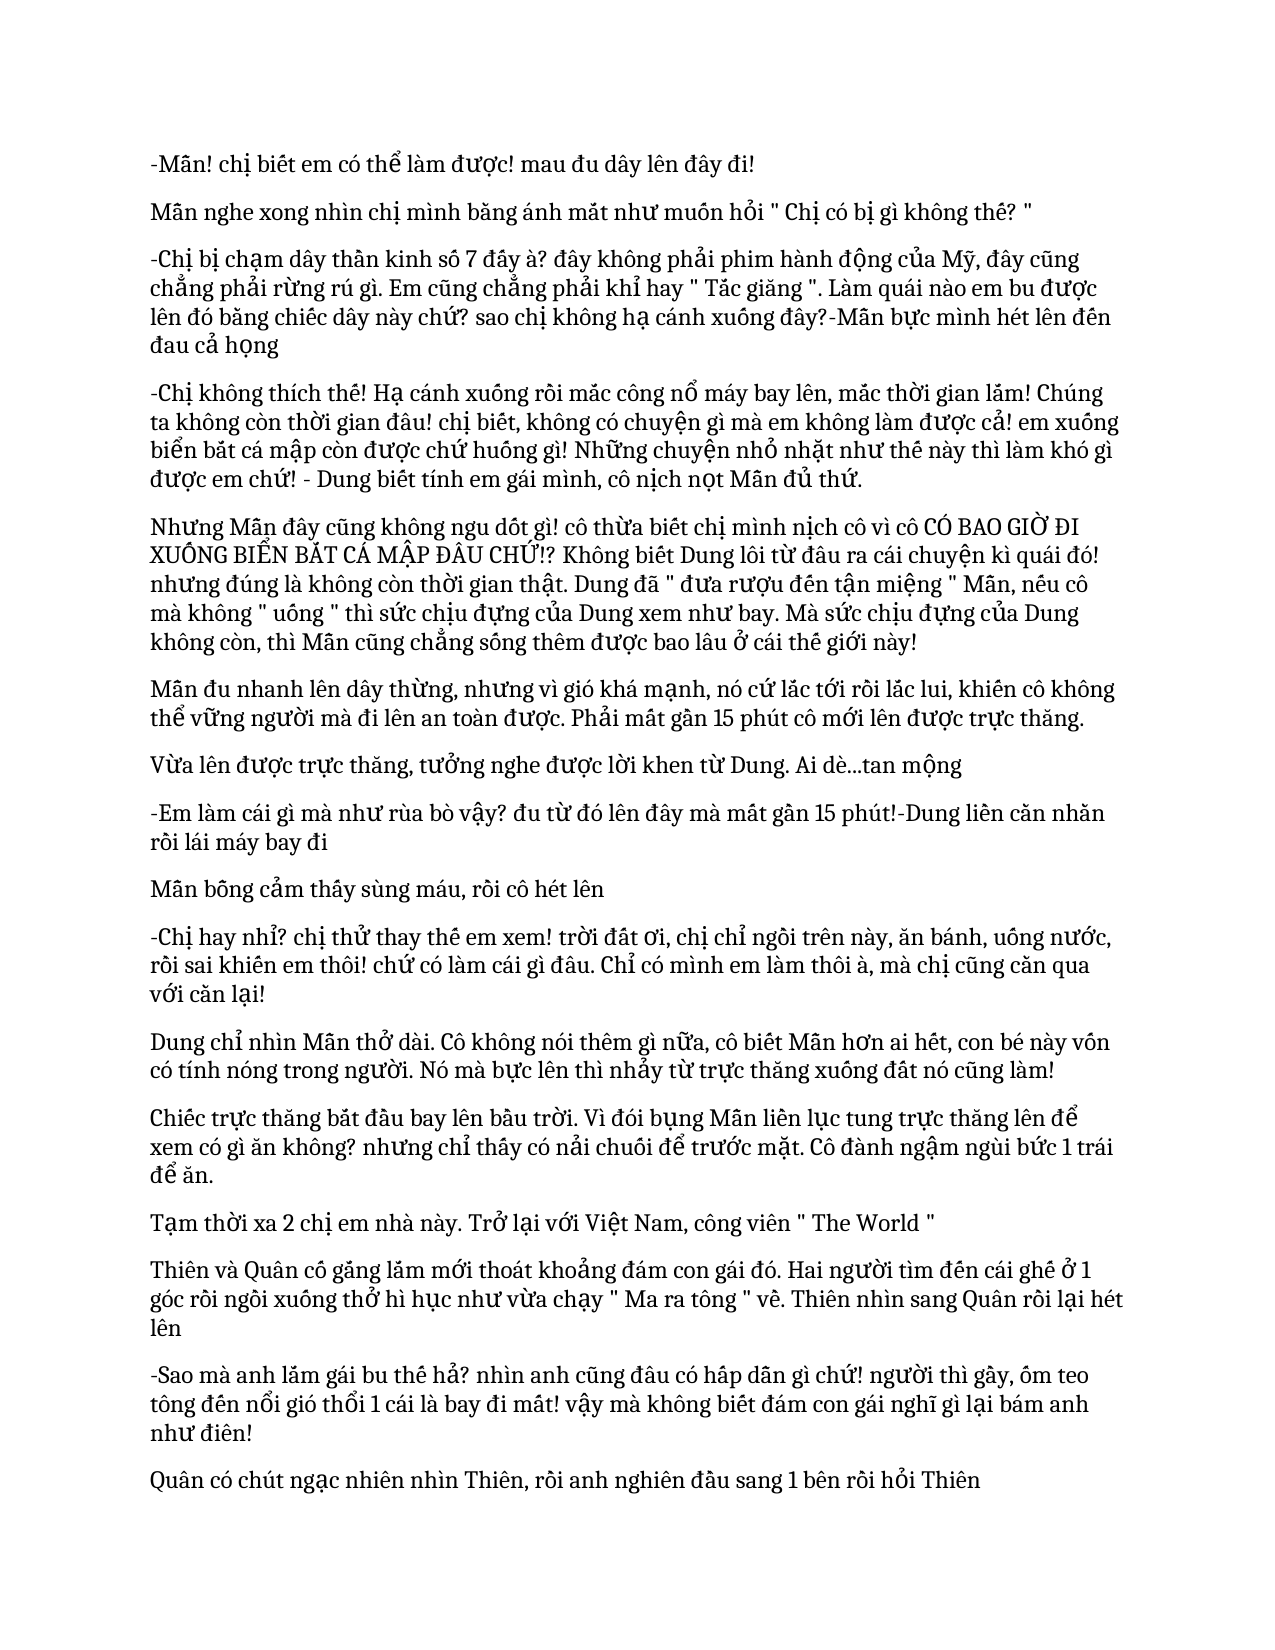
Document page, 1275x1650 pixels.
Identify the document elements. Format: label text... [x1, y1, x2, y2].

text -Em làm cái gì mà như rùa bò vậy? đu từ đó lên đây mà mất gần 15 phút!-Dung liền cằn nhằn rồi lái máy bay đi [150, 799, 1125, 856]
text -Sao mà anh lắm gái bu thế hả? nhìn anh cũng đâu có hấp dẫn gì chứ! người thì gầy, ốm teo tông đến nổi gió thổi 1 cái là bay đi mất! vậy mà không biết đám con gái nghĩ gì lại bám anh như điên! [150, 1361, 1125, 1447]
text -Mẫn! chị biết em có thể làm được! mau đu dây lên đây đi! [150, 150, 1125, 179]
text Mẫn bỗng cảm thấy sùng máu, rồi cô hét lên [150, 875, 1125, 904]
text Mẫn nghe xong nhìn chị mình bằng ánh mắt như muốn hỏi " Chị có bị gì không thế? " [150, 197, 1125, 226]
text -Chị không thích thế! Hạ cánh xuống rồi mắc công nổ máy bay lên, mắc thời gian lắm! Chúng ta không còn thời gian đâu! chị biết, không có chuyện gì mà em không làm được cả! em xuống biển bắt cá mập còn được chứ huống gì! Những chuyện nhỏ nhặt như thế này thì làm khó gì được em chứ! - Dung biết tính em gái mình, cô nịch nọt Mẫn đủ thứ. [150, 379, 1125, 494]
text Tạm thời xa 2 chị em nhà này. Trở lại với Việt Nam, công viên " The World " [150, 1209, 1125, 1237]
text Thiên và Quân cố gắng lắm mới thoát khoảng đám con gái đó. Hai người tìm đến cái ghế ở 1 góc rồi ngồi xuống thở hì hục như vừa chạy " Ma ra tông " về. Thiên nhìn sang Quân rồi lại hét lên [150, 1256, 1125, 1342]
text Chiếc trực thăng bắt đầu bay lên bầu trời. Vì đói bụng Mẫn liền lục tung trực thăng lên để xem có gì ăn không? nhưng chỉ thấy có nải chuối để trước mặt. Cô đành ngậm ngùi bức 1 trái để ăn. [150, 1104, 1125, 1190]
text -Chị hay nhỉ? chị thử thay thế em xem! trời đất ơi, chị chỉ ngồi trên này, ăn bánh, uống nước, rồi sai khiến em thôi! chứ có làm cái gì đâu. Chỉ có mình em làm thôi à, mà chị cũng cằn qua với cằn lại! [150, 922, 1125, 1009]
text Nhưng Mẫn đây cũng không ngu dốt gì! cô thừa biết chị mình nịch cô vì cô CÓ BAO GIỜ ĐI XUỐNG BIỂN BẮT CÁ MẬP ĐÂU CHỨ!? Không biết Dung lôi từ đâu ra cái chuyện kì quái đó! nhưng đúng là không còn thời gian thật. Dung đã " đưa rượu đến tận miệng " Mẫn, nếu cô mà không " uống " thì sức chịu đựng của Dung xem như bay. Mà sức chịu đựng của Dung không còn, thì Mẫn cũng chẳng sống thêm được bao lâu ở cái thế giới này! [150, 512, 1125, 656]
text Quân có chút ngạc nhiên nhìn Thiên, rồi anh nghiên đầu sang 1 bên rồi hỏi Thiên [150, 1466, 1125, 1495]
text Vừa lên được trực thăng, tưởng nghe được lời khen từ Dung. Ai dè...tan mộng [150, 751, 1125, 780]
text -Chị bị chạm dây thần kinh số 7 đấy à? đây không phải phim hành động của Mỹ, đây cũng chẳng phải rừng rú gì. Em cũng chẳng phải khỉ hay " Tắc giăng ". Làm quái nào em bu được lên đó bằng chiếc dây này chứ? sao chị không hạ cánh xuống đây?-Mẫn bực mình hét lên đến đau cả họng [150, 245, 1125, 360]
text Dung chỉ nhìn Mẫn thở dài. Cô không nói thêm gì nữa, cô biết Mẫn hơn ai hết, con bé này vốn có tính nóng trong người. Nó mà bực lên thì nhảy từ trực thăng xuống đất nó cũng làm! [150, 1027, 1125, 1085]
text Mẫn đu nhanh lên dây thừng, nhưng vì gió khá mạnh, nó cứ lắc tới rồi lắc lui, khiến cô không thể vững người mà đi lên an toàn được. Phải mất gần 15 phút cô mới lên được trực thăng. [150, 675, 1125, 732]
